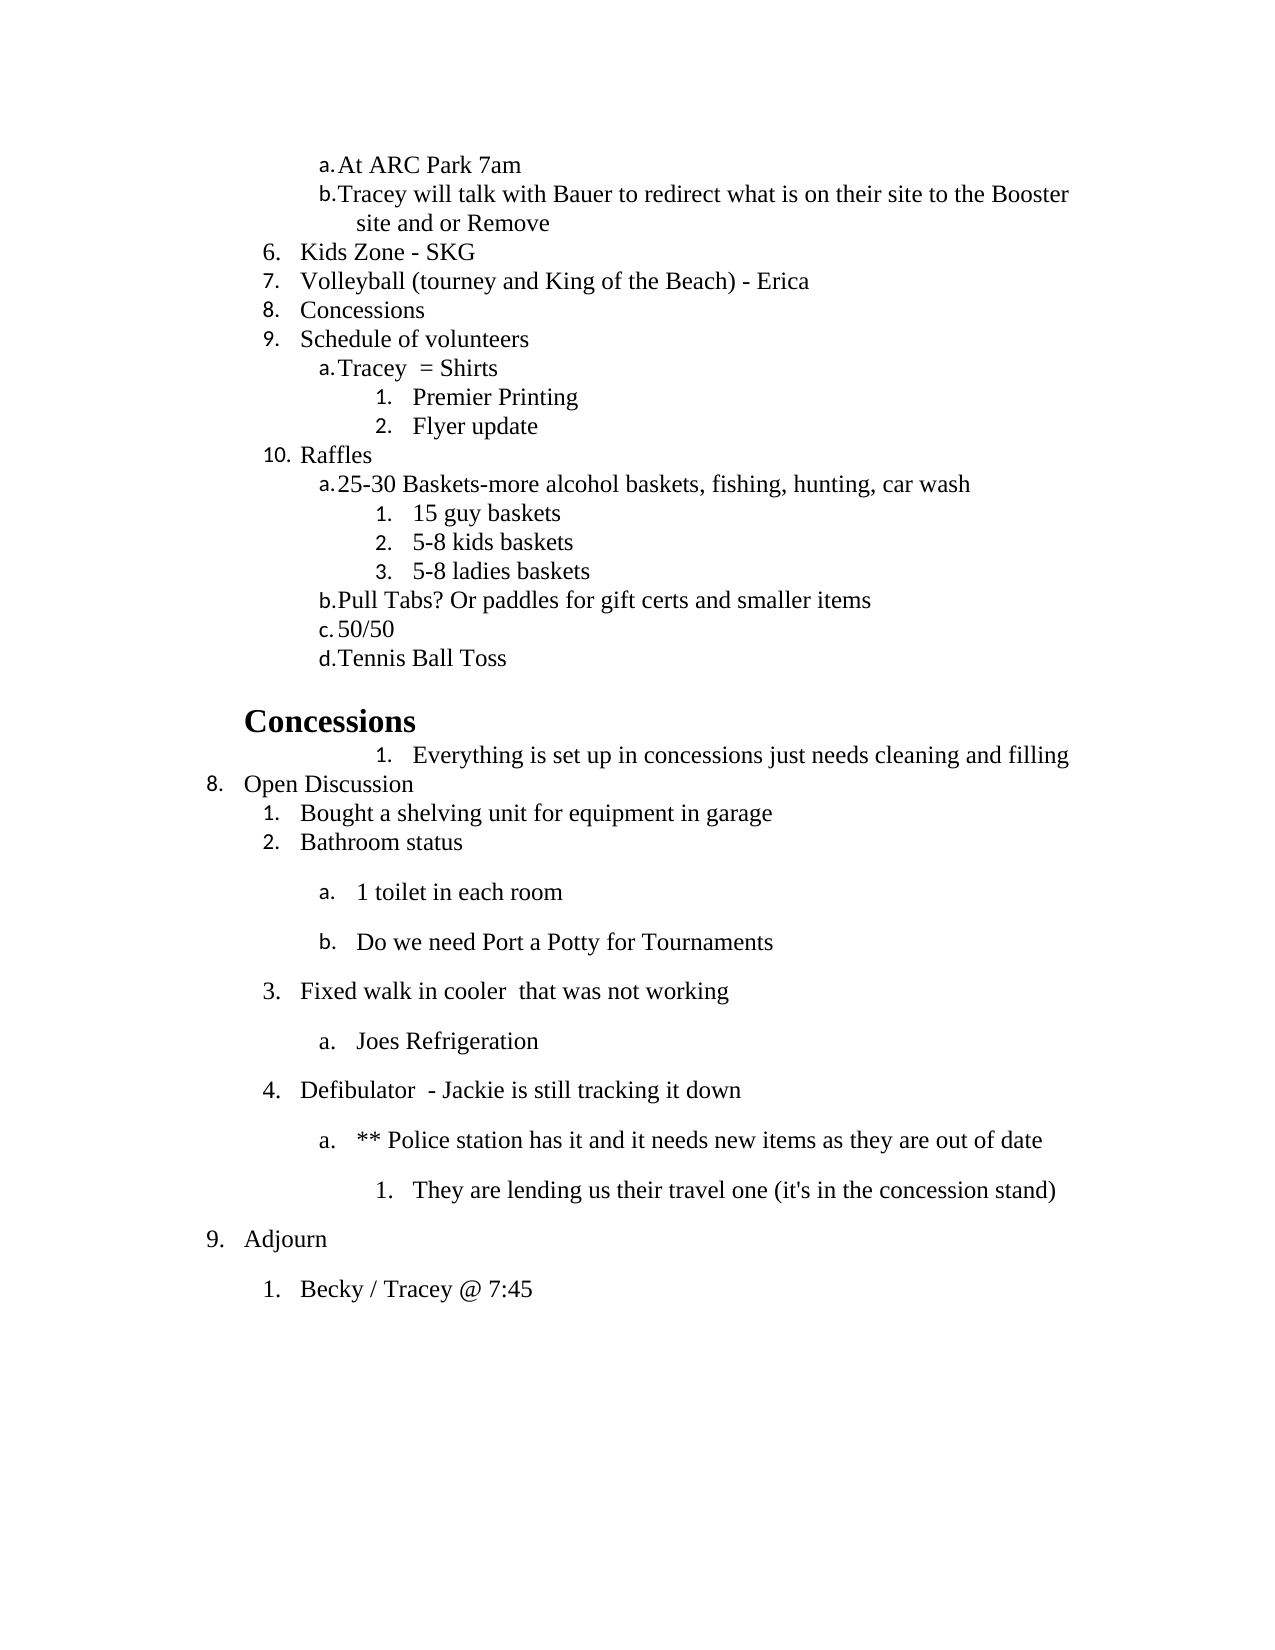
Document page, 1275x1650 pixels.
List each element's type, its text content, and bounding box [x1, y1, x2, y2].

list ** Police station has it and it needs new items as they are out of date [319, 1125, 1087, 1154]
list 5-8 ladies baskets [375, 556, 1087, 585]
list Fixed walk in cooler that was not working [262, 976, 1087, 1005]
list 15 guy baskets [375, 498, 1087, 527]
list Schedule of volunteers [262, 324, 1087, 353]
list Adjourn [206, 1224, 1087, 1253]
list 50/50 [319, 614, 1087, 643]
text Concessions [244, 701, 1087, 739]
list Volleyball (tourney and King of the Beach) - Erica [262, 266, 1087, 295]
list Defibulator - Jackie is still tracking it down [262, 1076, 1087, 1104]
list They are lending us their travel one (it's in the concession stand) [375, 1175, 1087, 1203]
list Joes Refrigeration [319, 1026, 1087, 1055]
list Bought a shelving unit for equipment in garage [262, 798, 1087, 827]
list Becky / Tracey @ 7:45 [262, 1274, 1087, 1303]
list Open Discussion [206, 769, 1087, 798]
list Everything is set up in concessions just needs cleaning and filling [375, 739, 1087, 769]
list Tennis Ball Toss [319, 643, 1087, 672]
list Premier Printing [375, 382, 1087, 411]
list 5-8 kids baskets [375, 527, 1087, 556]
list At ARC Park 7am [319, 150, 1087, 179]
list Raffles [262, 440, 1087, 469]
list Kids Zone - SKG [262, 237, 1087, 266]
list Tracey = Shirts [319, 353, 1087, 382]
list Do we need Port a Potty for Tournaments [319, 927, 1087, 956]
list Pull Tabs? Or paddles for gift certs and smaller items [319, 585, 1087, 614]
list 1 toilet in each room [319, 877, 1087, 906]
list Concessions [262, 295, 1087, 324]
list Tracey will talk with Bauer to redirect what is on their site to the Booster site and or Remove [319, 179, 1087, 237]
list Bathroom status [262, 827, 1087, 856]
list Flyer update [375, 411, 1087, 440]
list 25-30 Baskets-more alcohol baskets, fishing, hunting, car wash [319, 469, 1087, 498]
